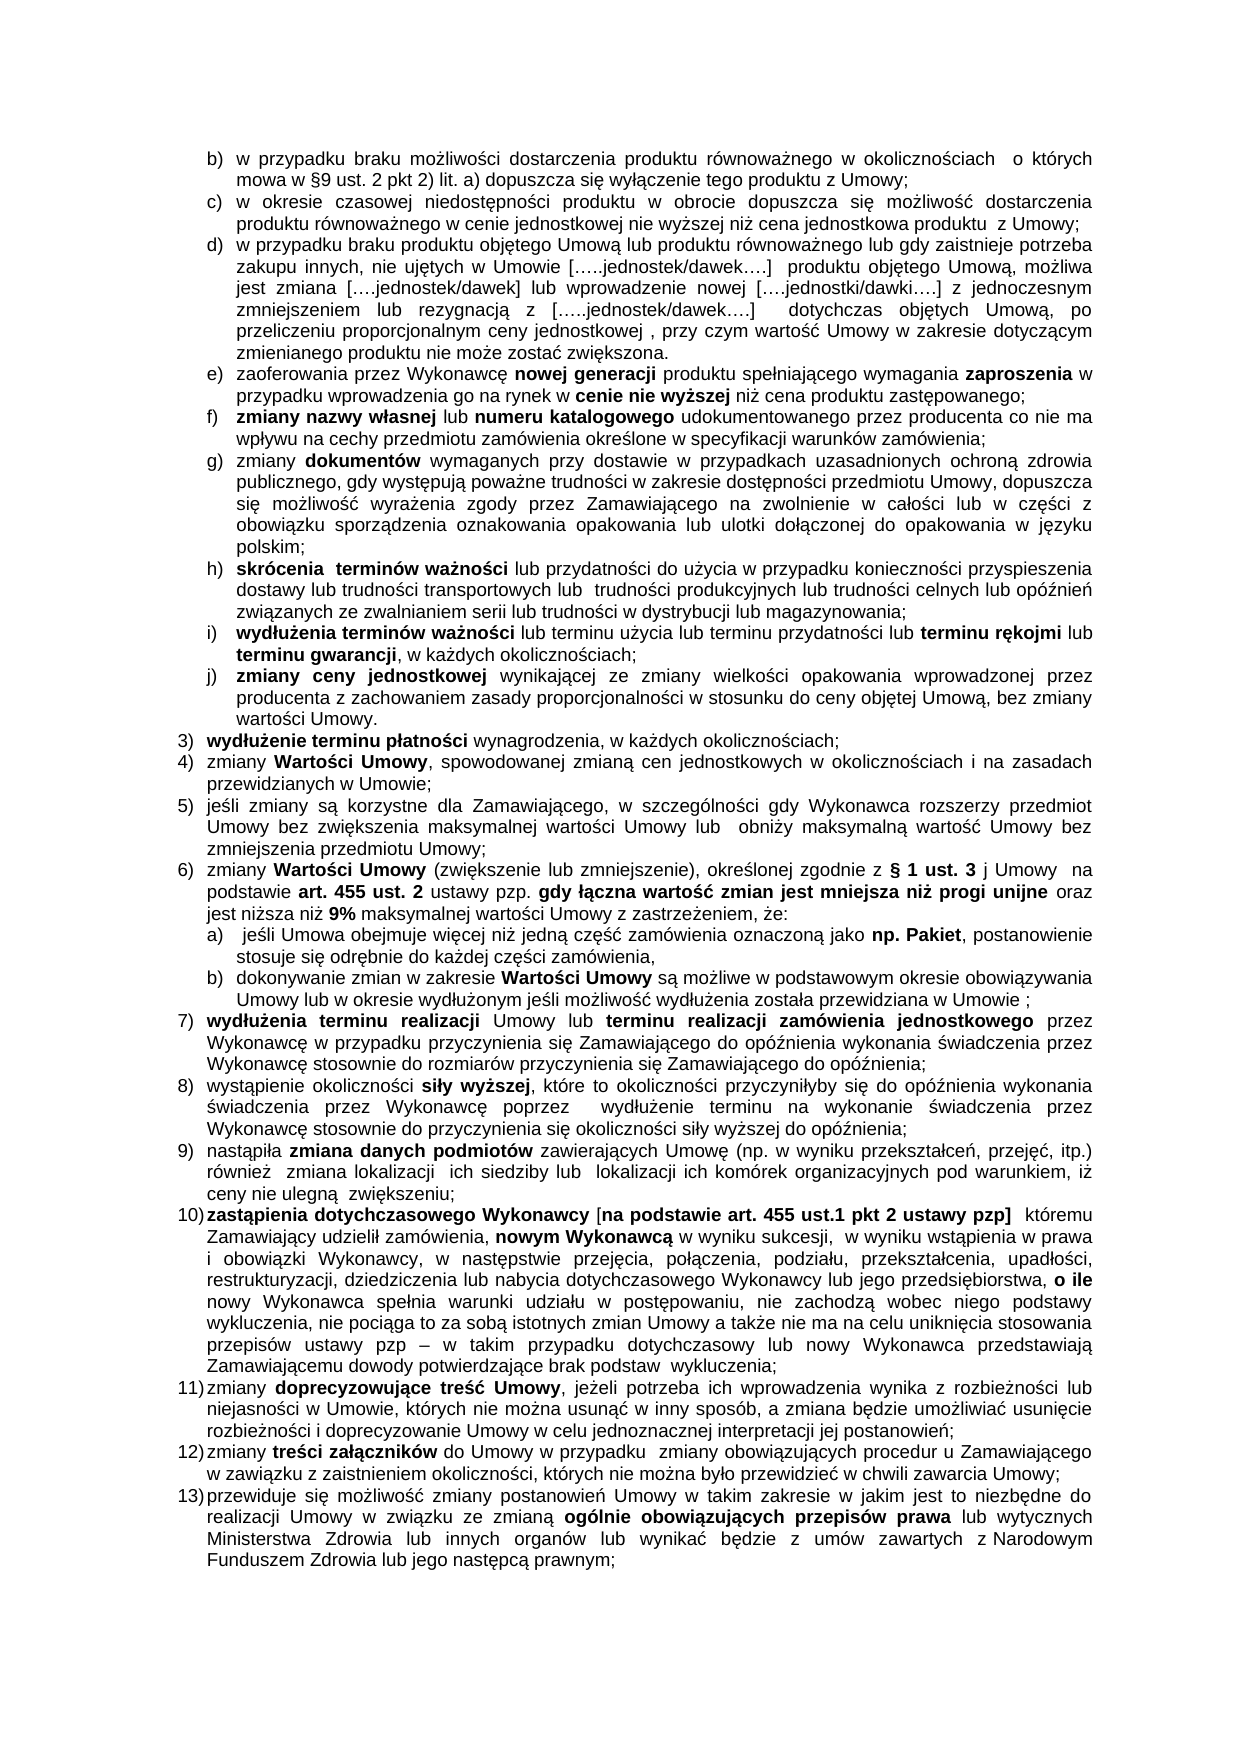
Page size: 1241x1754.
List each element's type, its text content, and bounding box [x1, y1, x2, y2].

list zmiany Wartości Umowy (zwiększenie lub zmniejszenie), określonej zgodnie z § 1 ust. 3 j Umowy na podstawie art. 455 ust. 2 ustawy pzp. gdy łączna wartość zmian jest mniejsza niż progi unijne oraz jest niższa niż 9% maksymalnej wartości Umowy z zastrzeżeniem, że: [177, 859, 1093, 924]
list wystąpienie okoliczności siły wyższej, które to okoliczności przyczyniłyby się do opóźnienia wykonania świadczenia przez Wykonawcę poprzez wydłużenie terminu na wykonanie świadczenia przez Wykonawcę stosownie do przyczynienia się okoliczności siły wyższej do opóźnienia; [177, 1075, 1093, 1139]
list w przypadku braku produktu objętego Umową lub produktu równoważnego lub gdy zaistnieje potrzeba zakupu innych, nie ujętych w Umowie […..jednostek/dawek….] produktu objętego Umową, możliwa jest zmiana [….jednostek/dawek] lub wprowadzenie nowej [….jednostki/dawki….] z jednoczesnym zmniejszeniem lub rezygnacją z […..jednostek/dawek….] dotychczas objętych Umową, po przeliczeniu proporcjonalnym ceny jednostkowej , przy czym wartość Umowy w zakresie dotyczącym zmienianego produktu nie może zostać zwiększona. [207, 234, 1093, 363]
list skrócenia terminów ważności lub przydatności do użycia w przypadku konieczności przyspieszenia dostawy lub trudności transportowych lub trudności produkcyjnych lub trudności celnych lub opóźnień związanych ze zwalnianiem serii lub trudności w dystrybucji lub magazynowania; [207, 557, 1093, 622]
list wydłużenie terminu płatności wynagrodzenia, w każdych okolicznościach; [177, 730, 1093, 751]
list nastąpiła zmiana danych podmiotów zawierających Umowę (np. w wyniku przekształceń, przejęć, itp.) również zmiana lokalizacji ich siedziby lub lokalizacji ich komórek organizacyjnych pod warunkiem, iż ceny nie ulegną zwiększeniu; [177, 1139, 1093, 1204]
list zaoferowania przez Wykonawcę nowej generacji produktu spełniającego wymagania zaproszenia w przypadku wprowadzenia go na rynek w cenie nie wyższej niż cena produktu zastępowanego; [207, 363, 1093, 406]
list dokonywanie zmian w zakresie Wartości Umowy są możliwe w podstawowym okresie obowiązywania Umowy lub w okresie wydłużonym jeśli możliwość wydłużenia została przewidziana w Umowie ; [207, 967, 1093, 1010]
list zmiany Wartości Umowy, spowodowanej zmianą cen jednostkowych w okolicznościach i na zasadach przewidzianych w Umowie; [177, 751, 1093, 794]
list w okresie czasowej niedostępności produktu w obrocie dopuszcza się możliwość dostarczenia produktu równoważnego w cenie jednostkowej nie wyższej niż cena jednostkowa produktu z Umowy; [207, 191, 1093, 234]
list wydłużenia terminów ważności lub terminu użycia lub terminu przydatności lub terminu rękojmi lub terminu gwarancji, w każdych okolicznościach; [207, 622, 1093, 665]
list wydłużenia terminu realizacji Umowy lub terminu realizacji zamówienia jednostkowego przez Wykonawcę w przypadku przyczynienia się Zamawiającego do opóźnienia wykonania świadczenia przez Wykonawcę stosownie do rozmiarów przyczynienia się Zamawiającego do opóźnienia; [177, 1010, 1093, 1075]
list przewiduje się możliwość zmiany postanowień Umowy w takim zakresie w jakim jest to niezbędne do realizacji Umowy w związku ze zmianą ogólnie obowiązujących przepisów prawa lub wytycznych Ministerstwa Zdrowia lub innych organów lub wynikać będzie z umów zawartych z Narodowym Funduszem Zdrowia lub jego następcą prawnym; [177, 1484, 1093, 1571]
list zmiany nazwy własnej lub numeru katalogowego udokumentowanego przez producenta co nie ma wpływu na cechy przedmiotu zamówienia określone w specyfikacji warunków zamówienia; [207, 406, 1093, 449]
list zmiany dokumentów wymaganych przy dostawie w przypadkach uzasadnionych ochroną zdrowia publicznego, gdy występują poważne trudności w zakresie dostępności przedmiotu Umowy, dopuszcza się możliwość wyrażenia zgody przez Zamawiającego na zwolnienie w całości lub w części z obowiązku sporządzenia oznakowania opakowania lub ulotki dołączonej do opakowania w języku polskim; [207, 449, 1093, 557]
list zmiany treści załączników do Umowy w przypadku zmiany obowiązujących procedur u Zamawiającego w zawiązku z zaistnieniem okoliczności, których nie można było przewidzieć w chwili zawarcia Umowy; [177, 1441, 1093, 1484]
list jeśli Umowa obejmuje więcej niż jedną część zamówienia oznaczoną jako np. Pakiet, postanowienie stosuje się odrębnie do każdej części zamówienia, [207, 924, 1093, 967]
list zmiany doprecyzowujące treść Umowy, jeżeli potrzeba ich wprowadzenia wynika z rozbieżności lub niejasności w Umowie, których nie można usunąć w inny sposób, a zmiana będzie umożliwiać usunięcie rozbieżności i doprecyzowanie Umowy w celu jednoznacznej interpretacji jej postanowień; [177, 1377, 1093, 1441]
list jeśli zmiany są korzystne dla Zamawiającego, w szczególności gdy Wykonawca rozszerzy przedmiot Umowy bez zwiększenia maksymalnej wartości Umowy lub obniży maksymalną wartość Umowy bez zmniejszenia przedmiotu Umowy; [177, 794, 1093, 859]
list zmiany ceny jednostkowej wynikającej ze zmiany wielkości opakowania wprowadzonej przez producenta z zachowaniem zasady proporcjonalności w stosunku do ceny objętej Umową, bez zmiany wartości Umowy. [207, 665, 1093, 730]
list w przypadku braku możliwości dostarczenia produktu równoważnego w okolicznościach o których mowa w §9 ust. 2 pkt 2) lit. a) dopuszcza się wyłączenie tego produktu z Umowy; [207, 148, 1093, 191]
list zastąpienia dotychczasowego Wykonawcy [na podstawie art. 455 ust.1 pkt 2 ustawy pzp] któremu Zamawiający udzielił zamówienia, nowym Wykonawcą w wyniku sukcesji, w wyniku wstąpienia w prawa i obowiązki Wykonawcy, w następstwie przejęcia, połączenia, podziału, przekształcenia, upadłości, restrukturyzacji, dziedziczenia lub nabycia dotychczasowego Wykonawcy lub jego przedsiębiorstwa, o ile nowy Wykonawca spełnia warunki udziału w postępowaniu, nie zachodzą wobec niego podstawy wykluczenia, nie pociąga to za sobą istotnych zmian Umowy a także nie ma na celu uniknięcia stosowania przepisów ustawy pzp – w takim przypadku dotychczasowy lub nowy Wykonawca przedstawiają Zamawiającemu dowody potwierdzające brak podstaw wykluczenia; [177, 1204, 1093, 1377]
